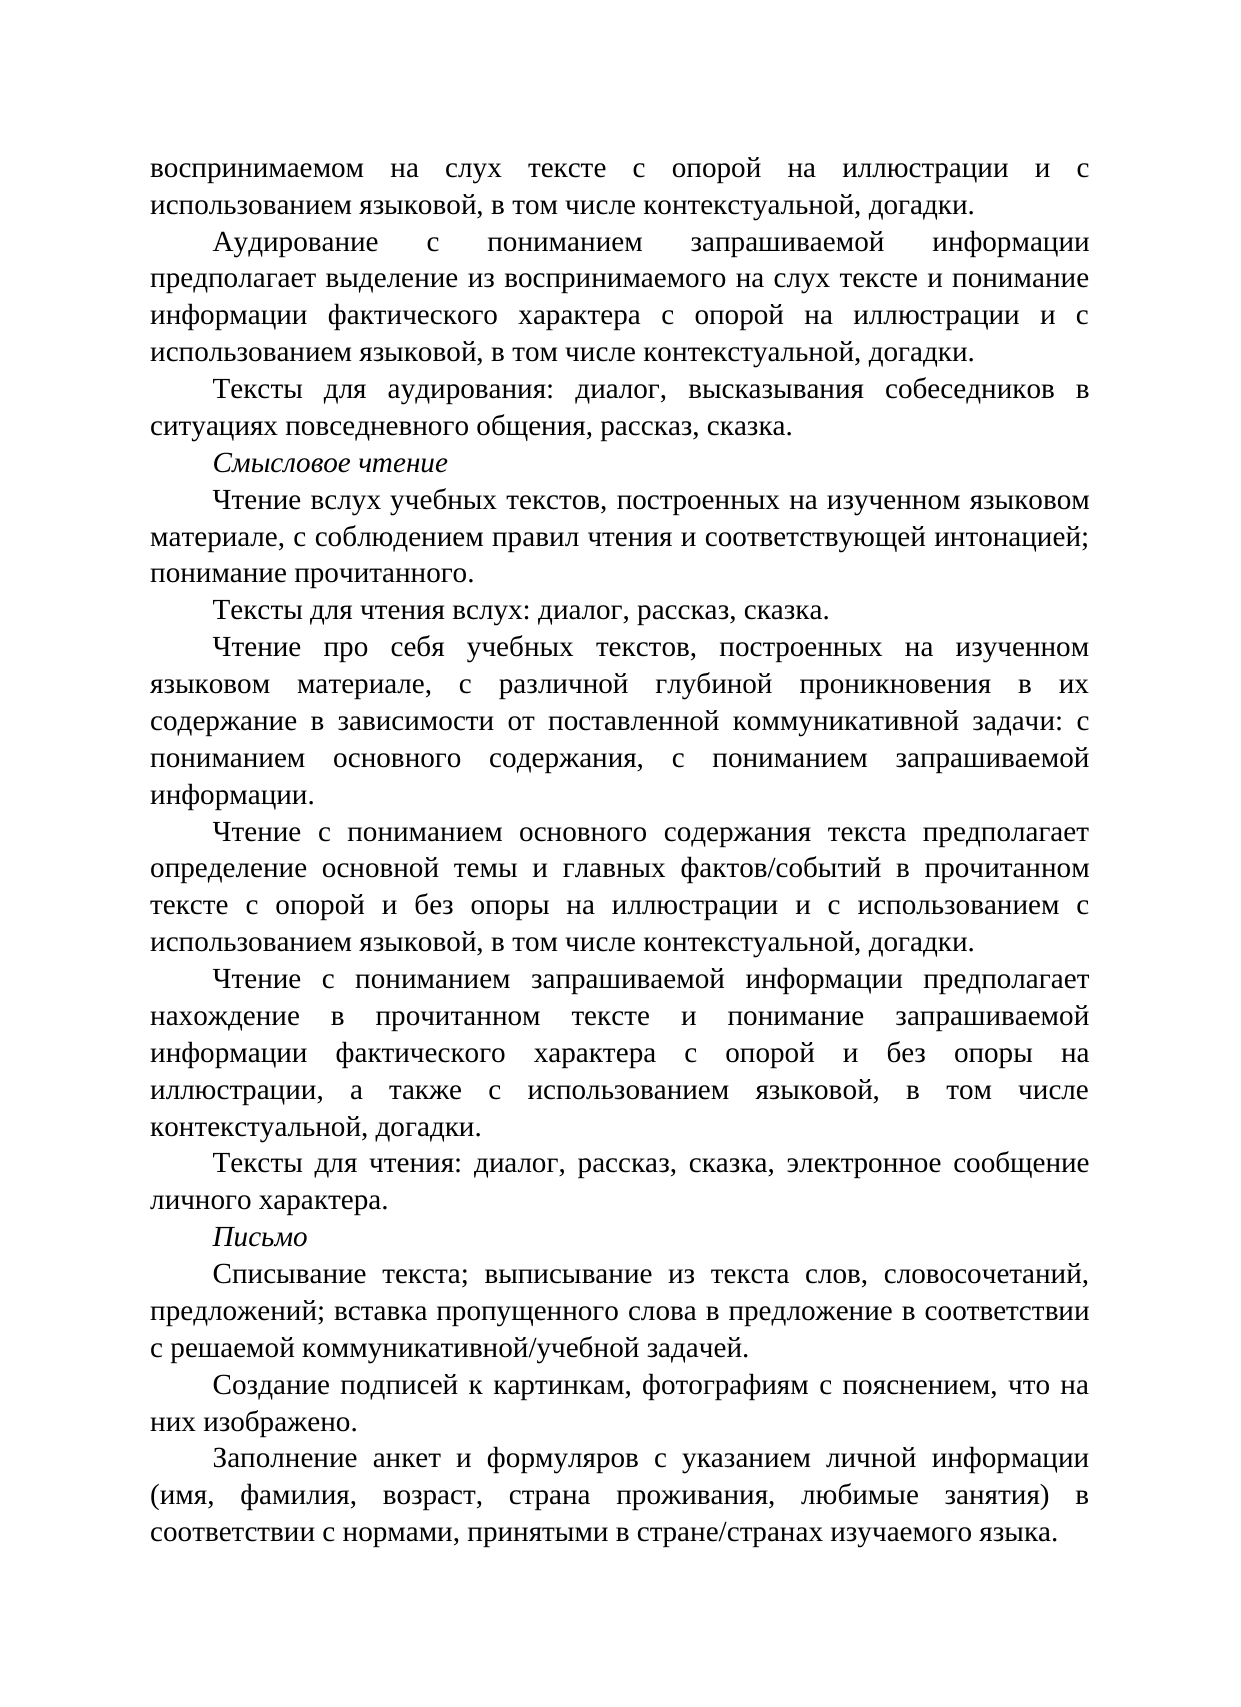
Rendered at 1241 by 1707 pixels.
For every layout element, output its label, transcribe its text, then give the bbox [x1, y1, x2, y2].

text Чтение с пониманием запрашиваемой информации предполагает нахождение в прочитанном тексте и понимание запрашиваемой информации фактического характера с опорой и без опоры на иллюстрации, а также с использованием языковой, в том числе контекстуальной, догадки. [150, 961, 1090, 1142]
text Чтение с пониманием основного содержания текста предполагает определение основной темы и главных фактов/событий в прочитанном тексте с опорой и без опоры на иллюстрации и с использованием с использованием языковой, в том числе контекстуальной, догадки. [150, 814, 1090, 958]
text Тексты для чтения: диалог, рассказ, сказка, электронное сообщение личного характера. [150, 1146, 1090, 1216]
text Создание подписей к картинкам, фотографиям с пояснением, что на них изображено. [150, 1367, 1090, 1437]
text Списывание текста; выписывание из текста слов, словосочетаний, предложений; вставка пропущенного слова в предложение в соответствии с решаемой коммуникативной/учебной задачей. [150, 1256, 1090, 1363]
text Письмо [150, 1219, 1090, 1253]
text Тексты для аудирования: диалог, высказывания собеседников в ситуациях повседневного общения, рассказ, сказка. [150, 371, 1090, 442]
text Заполнение анкет и формуляров с указанием личной информации (имя, фамилия, возраст, страна проживания, любимые занятия) в соответствии с нормами, принятыми в стране/странах изучаемого языка. [150, 1441, 1090, 1548]
text Чтение вслух учебных текстов, построенных на изученном языковом материале, с соблюдением правил чтения и соответствующей интонацией; понимание прочитанного. [150, 482, 1090, 589]
text Смысловое чтение [150, 445, 1090, 478]
text Аудирование с пониманием запрашиваемой информации предполагает выделение из воспринимаемого на слух тексте и понимание информации фактического характера с опорой на иллюстрации и с использованием языковой, в том числе контекстуальной, догадки. [150, 224, 1090, 368]
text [150, 150, 1090, 220]
text Тексты для чтения вслух: диалог, рассказ, сказка. [150, 592, 1090, 626]
text Чтение про себя учебных текстов, построенных на изученном языковом материале, с различной глубиной проникновения в их содержание в зависимости от поставленной коммуникативной задачи: с пониманием основного содержания, с пониманием запрашиваемой информации. [150, 629, 1090, 810]
